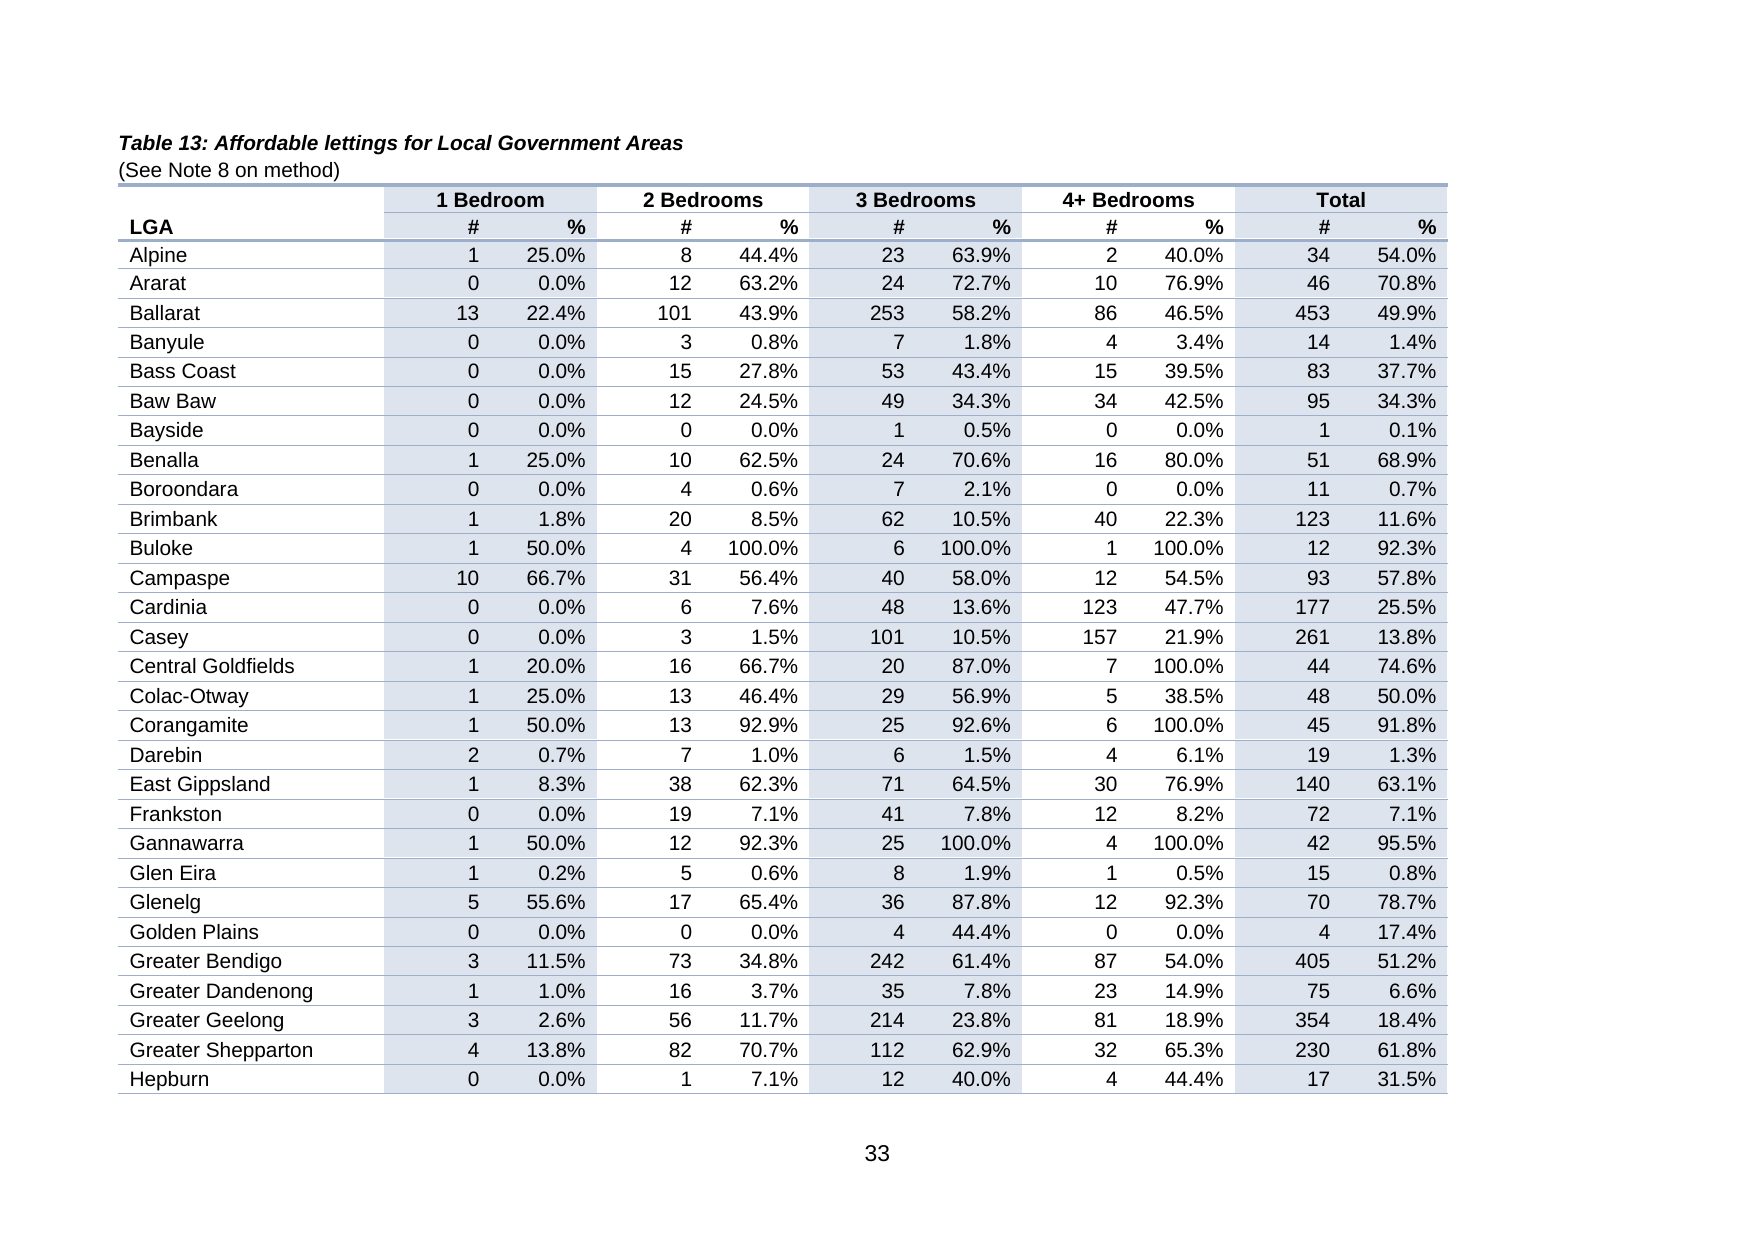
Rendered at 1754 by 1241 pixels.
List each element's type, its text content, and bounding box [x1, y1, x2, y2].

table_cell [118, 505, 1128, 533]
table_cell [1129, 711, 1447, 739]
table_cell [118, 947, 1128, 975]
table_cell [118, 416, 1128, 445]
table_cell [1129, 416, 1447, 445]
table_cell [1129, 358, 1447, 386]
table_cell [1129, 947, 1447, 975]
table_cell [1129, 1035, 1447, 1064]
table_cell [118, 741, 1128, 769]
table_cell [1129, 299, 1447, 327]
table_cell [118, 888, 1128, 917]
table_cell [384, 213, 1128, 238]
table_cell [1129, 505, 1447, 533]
text (See Note 8 on method) [118, 154, 1636, 183]
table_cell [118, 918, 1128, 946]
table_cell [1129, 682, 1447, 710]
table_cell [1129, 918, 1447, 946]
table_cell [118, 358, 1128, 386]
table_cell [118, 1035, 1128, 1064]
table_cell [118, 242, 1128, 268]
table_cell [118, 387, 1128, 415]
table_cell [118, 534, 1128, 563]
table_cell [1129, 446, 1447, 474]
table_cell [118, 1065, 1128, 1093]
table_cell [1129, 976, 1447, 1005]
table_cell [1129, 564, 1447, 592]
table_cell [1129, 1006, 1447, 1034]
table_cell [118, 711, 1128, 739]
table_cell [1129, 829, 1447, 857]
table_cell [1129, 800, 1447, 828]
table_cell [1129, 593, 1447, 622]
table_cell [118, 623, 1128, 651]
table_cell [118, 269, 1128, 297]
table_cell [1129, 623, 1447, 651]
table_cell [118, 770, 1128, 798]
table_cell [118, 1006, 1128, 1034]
text Table 13: Affordable lettings for Local Government Areas [118, 131, 1636, 154]
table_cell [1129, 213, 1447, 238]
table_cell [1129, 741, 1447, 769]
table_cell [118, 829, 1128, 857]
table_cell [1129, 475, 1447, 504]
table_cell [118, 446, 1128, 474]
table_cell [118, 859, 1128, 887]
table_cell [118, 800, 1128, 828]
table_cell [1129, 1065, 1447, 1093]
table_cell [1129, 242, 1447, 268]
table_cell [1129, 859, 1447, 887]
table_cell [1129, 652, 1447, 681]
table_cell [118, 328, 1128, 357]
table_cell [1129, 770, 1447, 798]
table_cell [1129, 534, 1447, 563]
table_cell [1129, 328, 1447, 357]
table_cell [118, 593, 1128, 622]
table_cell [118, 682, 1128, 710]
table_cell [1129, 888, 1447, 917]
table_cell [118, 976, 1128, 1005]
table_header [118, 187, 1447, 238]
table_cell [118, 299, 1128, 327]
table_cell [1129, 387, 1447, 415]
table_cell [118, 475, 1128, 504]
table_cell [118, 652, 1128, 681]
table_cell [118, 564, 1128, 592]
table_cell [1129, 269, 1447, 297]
